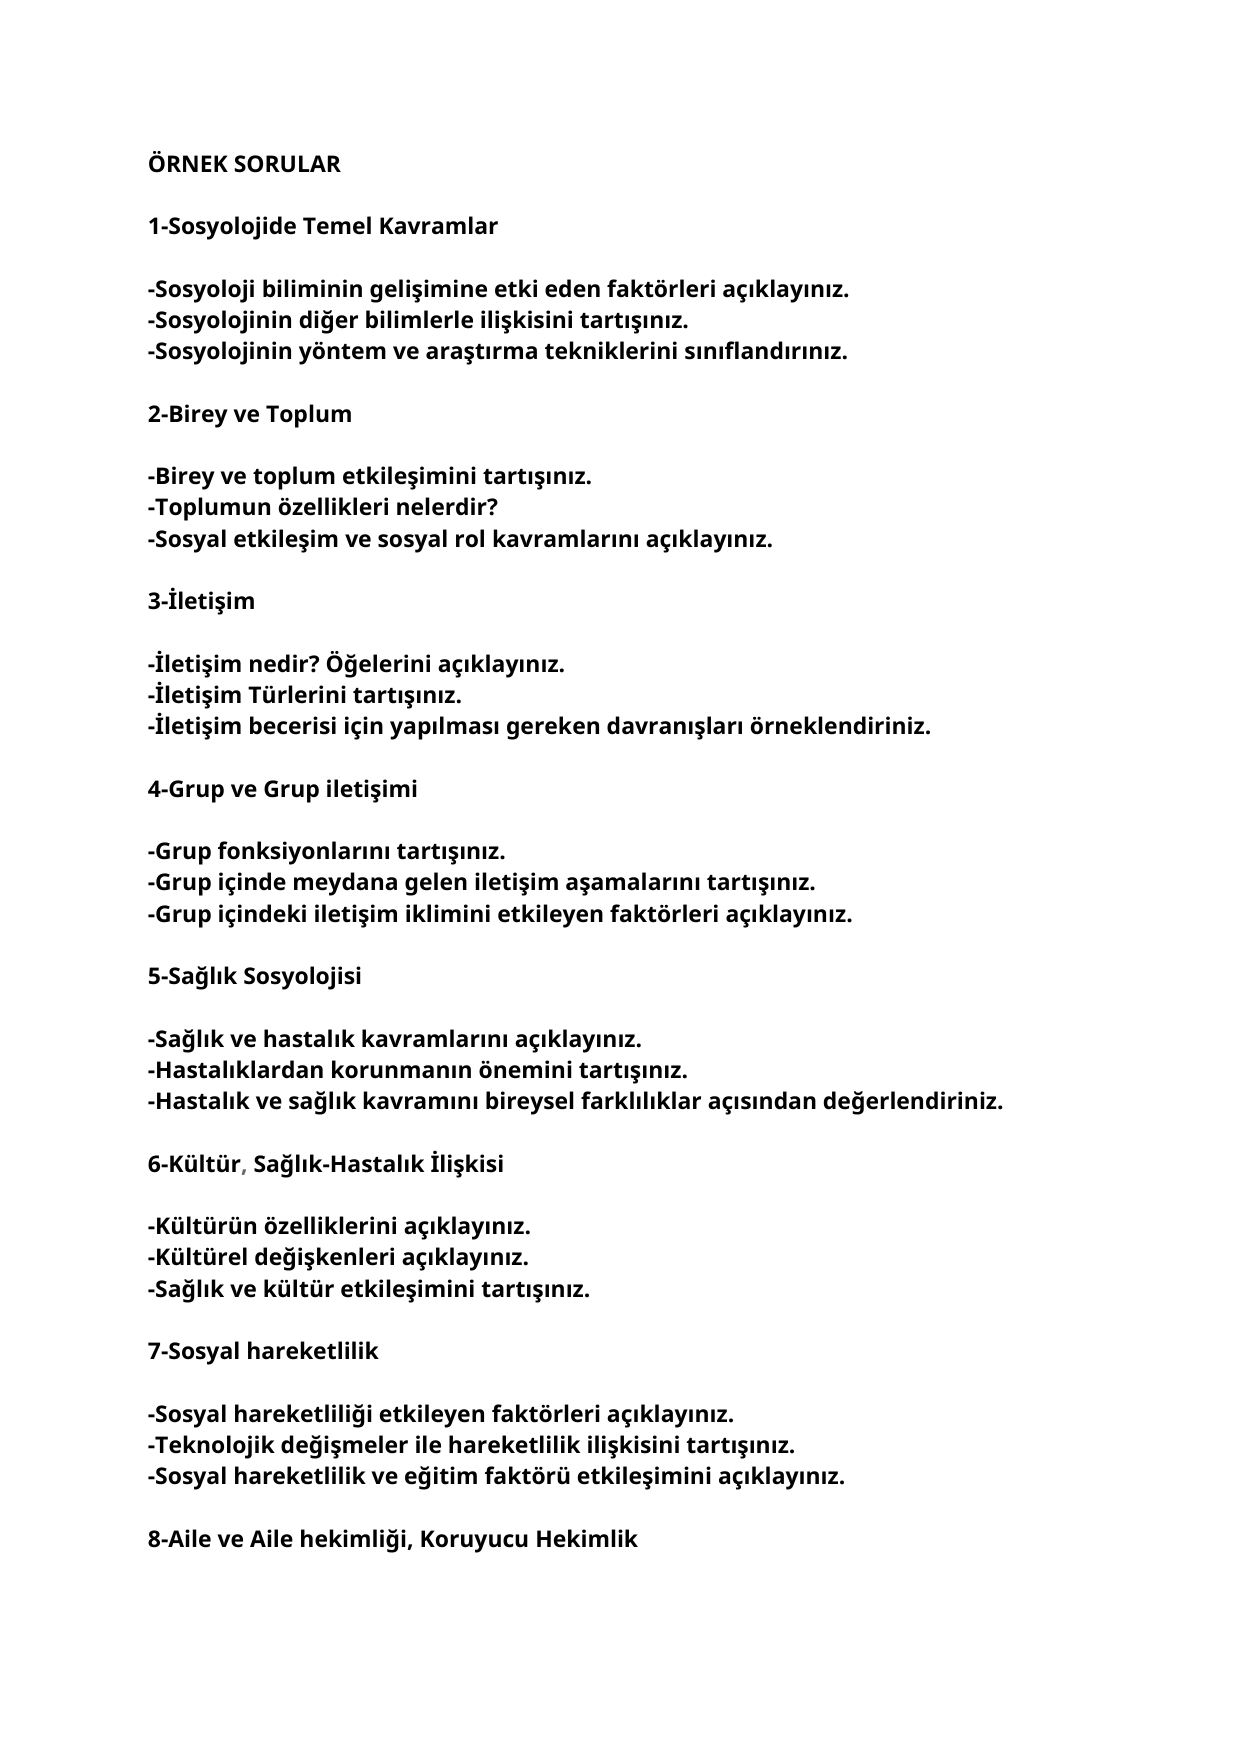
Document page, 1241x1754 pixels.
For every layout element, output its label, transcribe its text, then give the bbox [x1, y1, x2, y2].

text -Hastalık ve sağlık kavramını bireysel farklılıklar açısından değerlendiriniz. [148, 1085, 1093, 1116]
text -Sosyal etkileşim ve sosyal rol kavramlarını açıklayınız. [148, 523, 1093, 554]
text 7-Sosyal hareketlilik [148, 1335, 1093, 1366]
text -Sosyoloji biliminin gelişimine etki eden faktörleri açıklayınız. [148, 273, 1093, 304]
text -Sosyolojinin yöntem ve araştırma tekniklerini sınıflandırınız. [148, 335, 1093, 366]
text -Sağlık ve kültür etkileşimini tartışınız. [148, 1273, 1093, 1304]
text -Toplumun özellikleri nelerdir? [148, 491, 1093, 523]
text -İletişim nedir? Öğelerini açıklayınız. [148, 648, 1093, 679]
text -Kültürün özelliklerini açıklayınız. [148, 1210, 1093, 1241]
text -İletişim becerisi için yapılması gereken davranışları örneklendiriniz. [148, 710, 1093, 741]
text -Grup içinde meydana gelen iletişim aşamalarını tartışınız. [148, 866, 1093, 898]
text -Sosyal hareketlilik ve eğitim faktörü etkileşimini açıklayınız. [148, 1460, 1093, 1491]
text -Sağlık ve hastalık kavramlarını açıklayınız. [148, 1023, 1093, 1054]
text 2-Birey ve Toplum [148, 398, 1093, 429]
text -Grup fonksiyonlarını tartışınız. [148, 835, 1093, 866]
text -Sosyal hareketliliği etkileyen faktörleri açıklayınız. [148, 1398, 1093, 1429]
text 5-Sağlık Sosyolojisi [148, 960, 1093, 991]
text 3-İletişim [148, 585, 1093, 616]
text -Birey ve toplum etkileşimini tartışınız. [148, 460, 1093, 491]
text 8-Aile ve Aile hekimliği, Koruyucu Hekimlik [148, 1523, 1093, 1554]
text -Teknolojik değişmeler ile hareketlilik ilişkisini tartışınız. [148, 1429, 1093, 1460]
text -Kültürel değişkenleri açıklayınız. [148, 1241, 1093, 1273]
text -Grup içindeki iletişim iklimini etkileyen faktörleri açıklayınız. [148, 898, 1093, 929]
text 6-Kültür, Sağlık-Hastalık İlişkisi [148, 1148, 1093, 1179]
text -Hastalıklardan korunmanın önemini tartışınız. [148, 1054, 1093, 1085]
text 1-Sosyolojide Temel Kavramlar [148, 210, 1093, 241]
text -İletişim Türlerini tartışınız. [148, 679, 1093, 710]
text ÖRNEK SORULAR [148, 148, 1093, 179]
text -Sosyolojinin diğer bilimlerle ilişkisini tartışınız. [148, 304, 1093, 335]
text 4-Grup ve Grup iletişimi [148, 773, 1093, 804]
